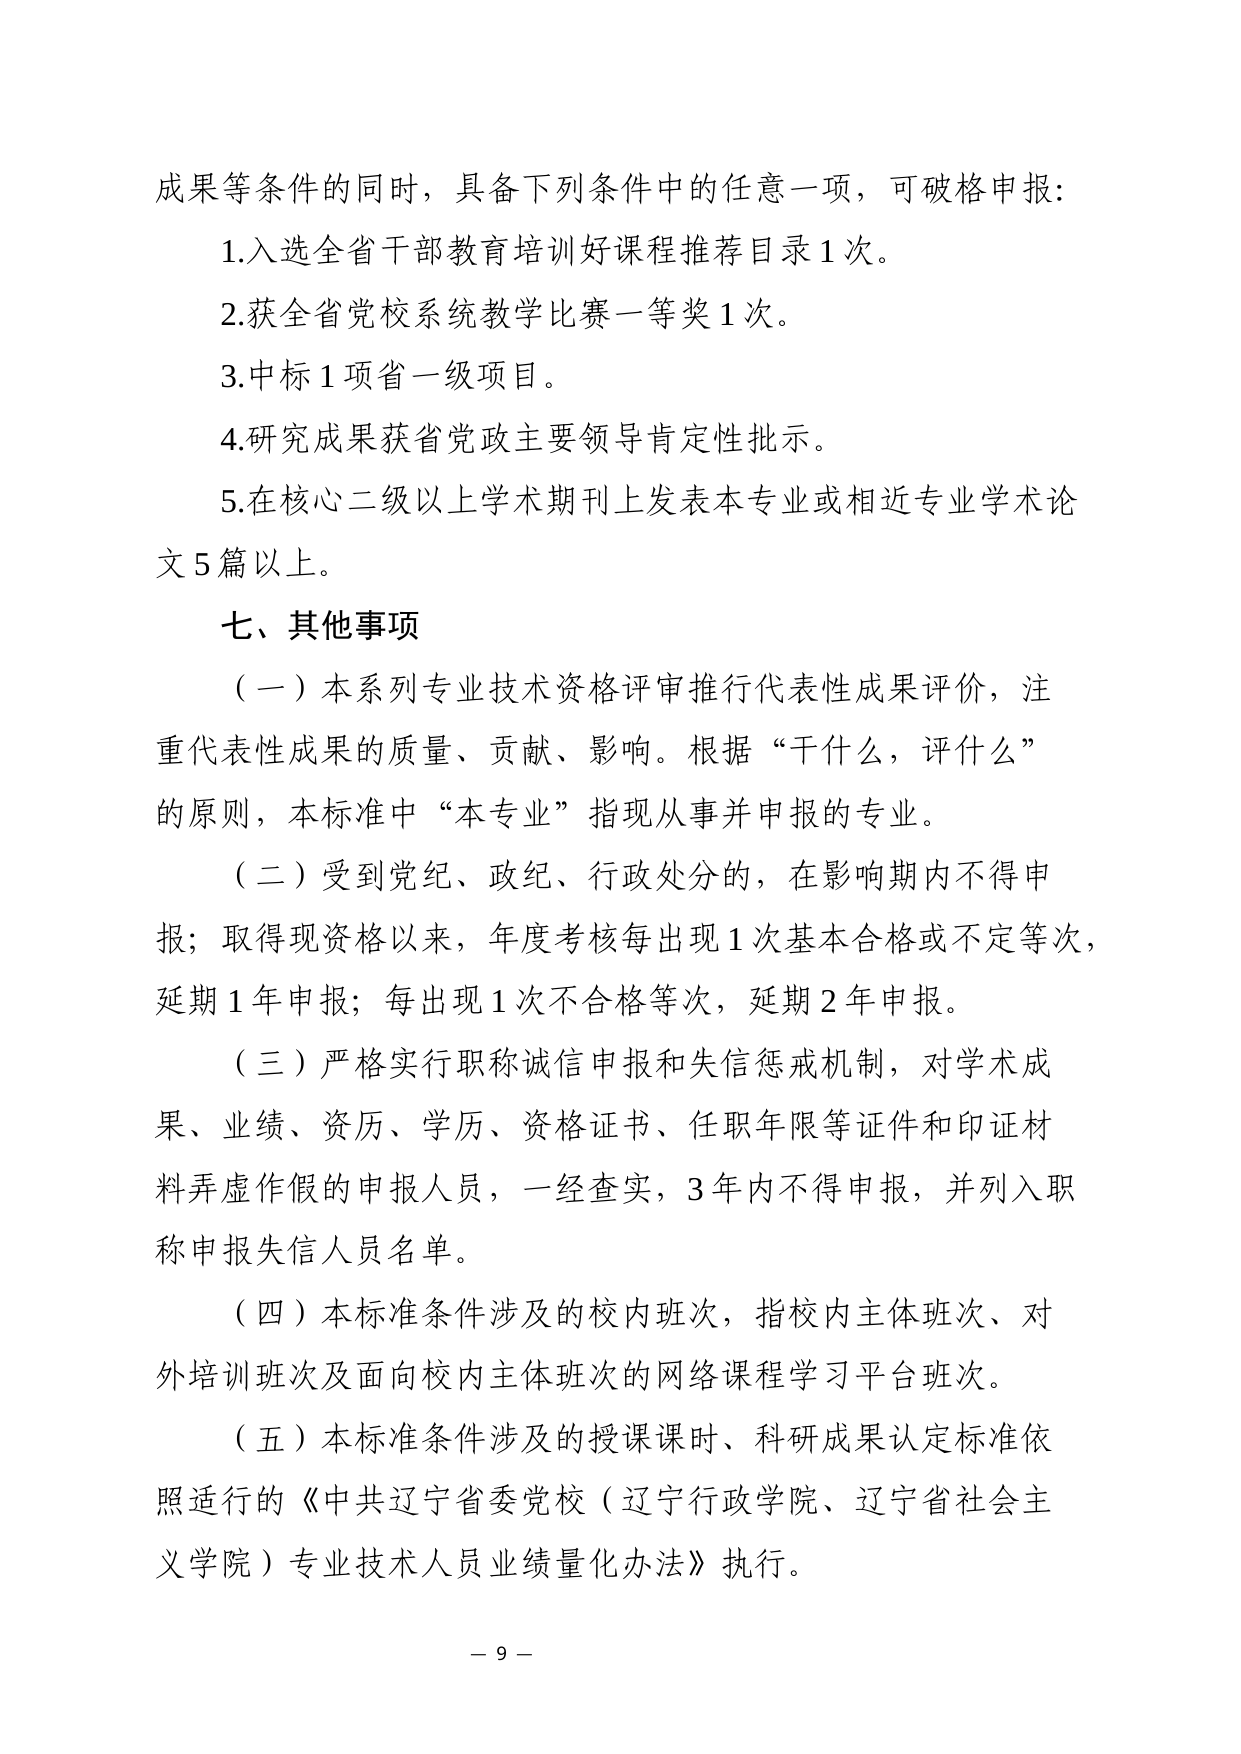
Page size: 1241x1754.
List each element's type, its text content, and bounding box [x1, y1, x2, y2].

text （二）受到党纪、政纪、行政处分的，在影响期内不得申报；取得现资格以来，年度考核每出现1次基本合格或不定等次，延期1年申报；每出现1次不合格等次，延期2年申报。 [153, 837, 1087, 1025]
text （一）本系列专业技术资格评审推行代表性成果评价，注重代表性成果的质量、贡献、影响。根据“干什么，评什么”的原则，本标准中“本专业”指现从事并申报的专业。 [153, 650, 1087, 837]
text （五）本标准条件涉及的授课课时、科研成果认定标准依照适行的《中共辽宁省委党校（辽宁行政学院、辽宁省社会主义学院）专业技术人员业绩量化办法》执行。 [153, 1400, 1087, 1587]
text 5.在核心二级以上学术期刊上发表本专业或相近专业学术论文5篇以上。 [153, 462, 1087, 587]
text 七、其他事项 [153, 587, 1087, 650]
text 4.研究成果获省党政主要领导肯定性批示。 [153, 400, 1087, 462]
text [153, 150, 1087, 212]
text （三）严格实行职称诚信申报和失信惩戒机制，对学术成果、业绩、资历、学历、资格证书、任职年限等证件和印证材料弄虚作假的申报人员，一经查实，3年内不得申报，并列入职称申报失信人员名单。 [153, 1025, 1087, 1275]
text 1.入选全省干部教育培训好课程推荐目录1次。 [153, 212, 1087, 275]
text 3.中标1项省一级项目。 [153, 337, 1087, 400]
text 2.获全省党校系统教学比赛一等奖1次。 [153, 275, 1087, 337]
text （四）本标准条件涉及的校内班次，指校内主体班次、对外培训班次及面向校内主体班次的网络课程学习平台班次。 [153, 1275, 1087, 1400]
